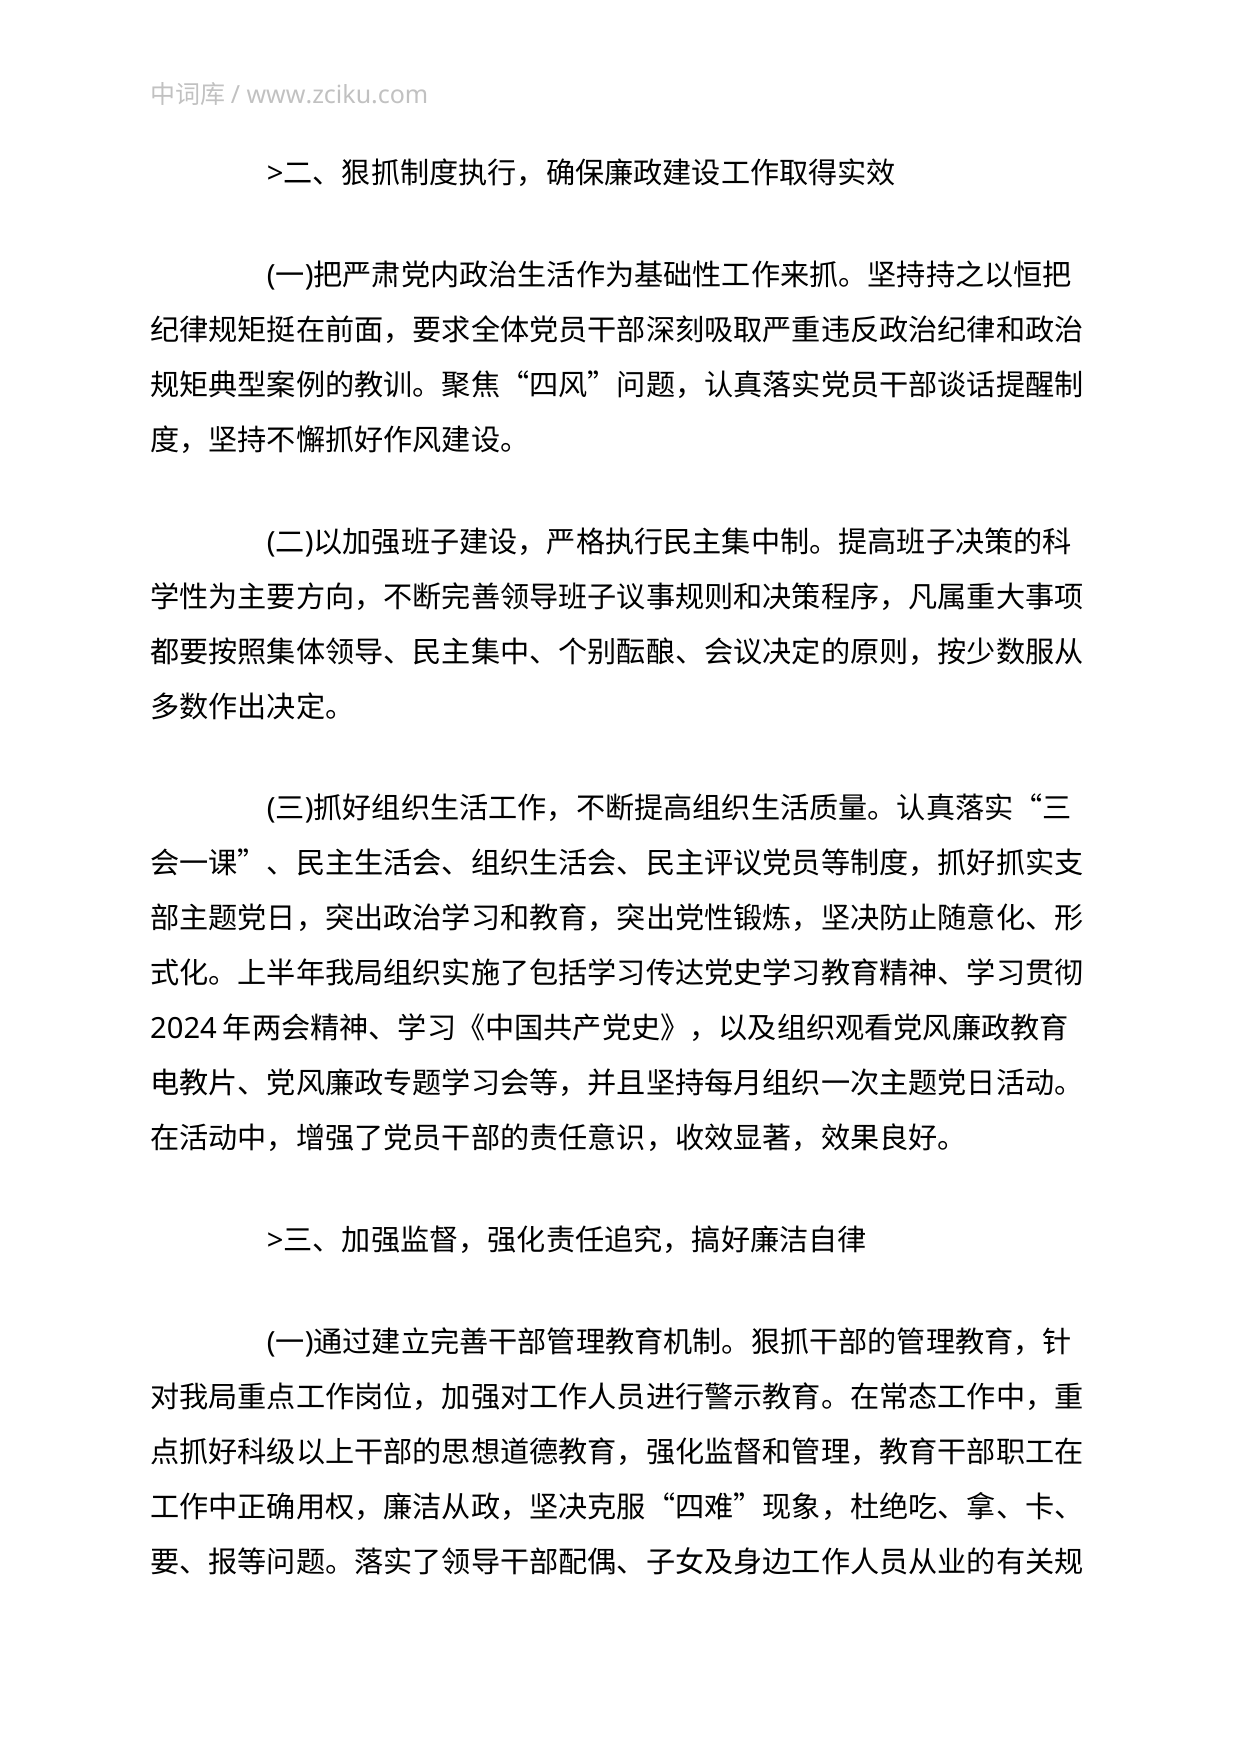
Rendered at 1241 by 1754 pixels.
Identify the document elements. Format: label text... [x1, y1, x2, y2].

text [150, 1318, 1090, 1580]
text (二)以加强班子建设，严格执行民主集中制。提高班子决策的科学性为主要方向，不断完善领导班子议事规则和决策程序，凡属重大事项都要按照集体领导、民主集中、个别酝酿、会议决定的原则，按少数服从多数作出决定。 [150, 518, 1090, 726]
text >三、加强监督，强化责任追究，搞好廉洁自律 [150, 1216, 1090, 1259]
text (三)抓好组织生活工作，不断提高组织生活质量。认真落实“三会一课”、民主生活会、组织生活会、民主评议党员等制度，抓好抓实支部主题党日，突出政治学习和教育，突出党性锻炼，坚决防止随意化、形式化。上半年我局组织实施了包括学习传达党史学习教育精神、学习贯彻2024年两会精神、学习《中国共产党史》，以及组织观看党风廉政教育电教片、党风廉政专题学习会等，并且坚持每月组织一次主题党日活动。在活动中，增强了党员干部的责任意识，收效显著，效果良好。 [150, 785, 1090, 1157]
text (一)把严肃党内政治生活作为基础性工作来抓。坚持持之以恒把纪律规矩挺在前面，要求全体党员干部深刻吸取严重违反政治纪律和政治规矩典型案例的教训。聚焦“四风”问题，认真落实党员干部谈话提醒制度，坚持不懈抓好作风建设。 [150, 252, 1090, 459]
text >二、狠抓制度执行，确保廉政建设工作取得实效 [150, 150, 1090, 192]
